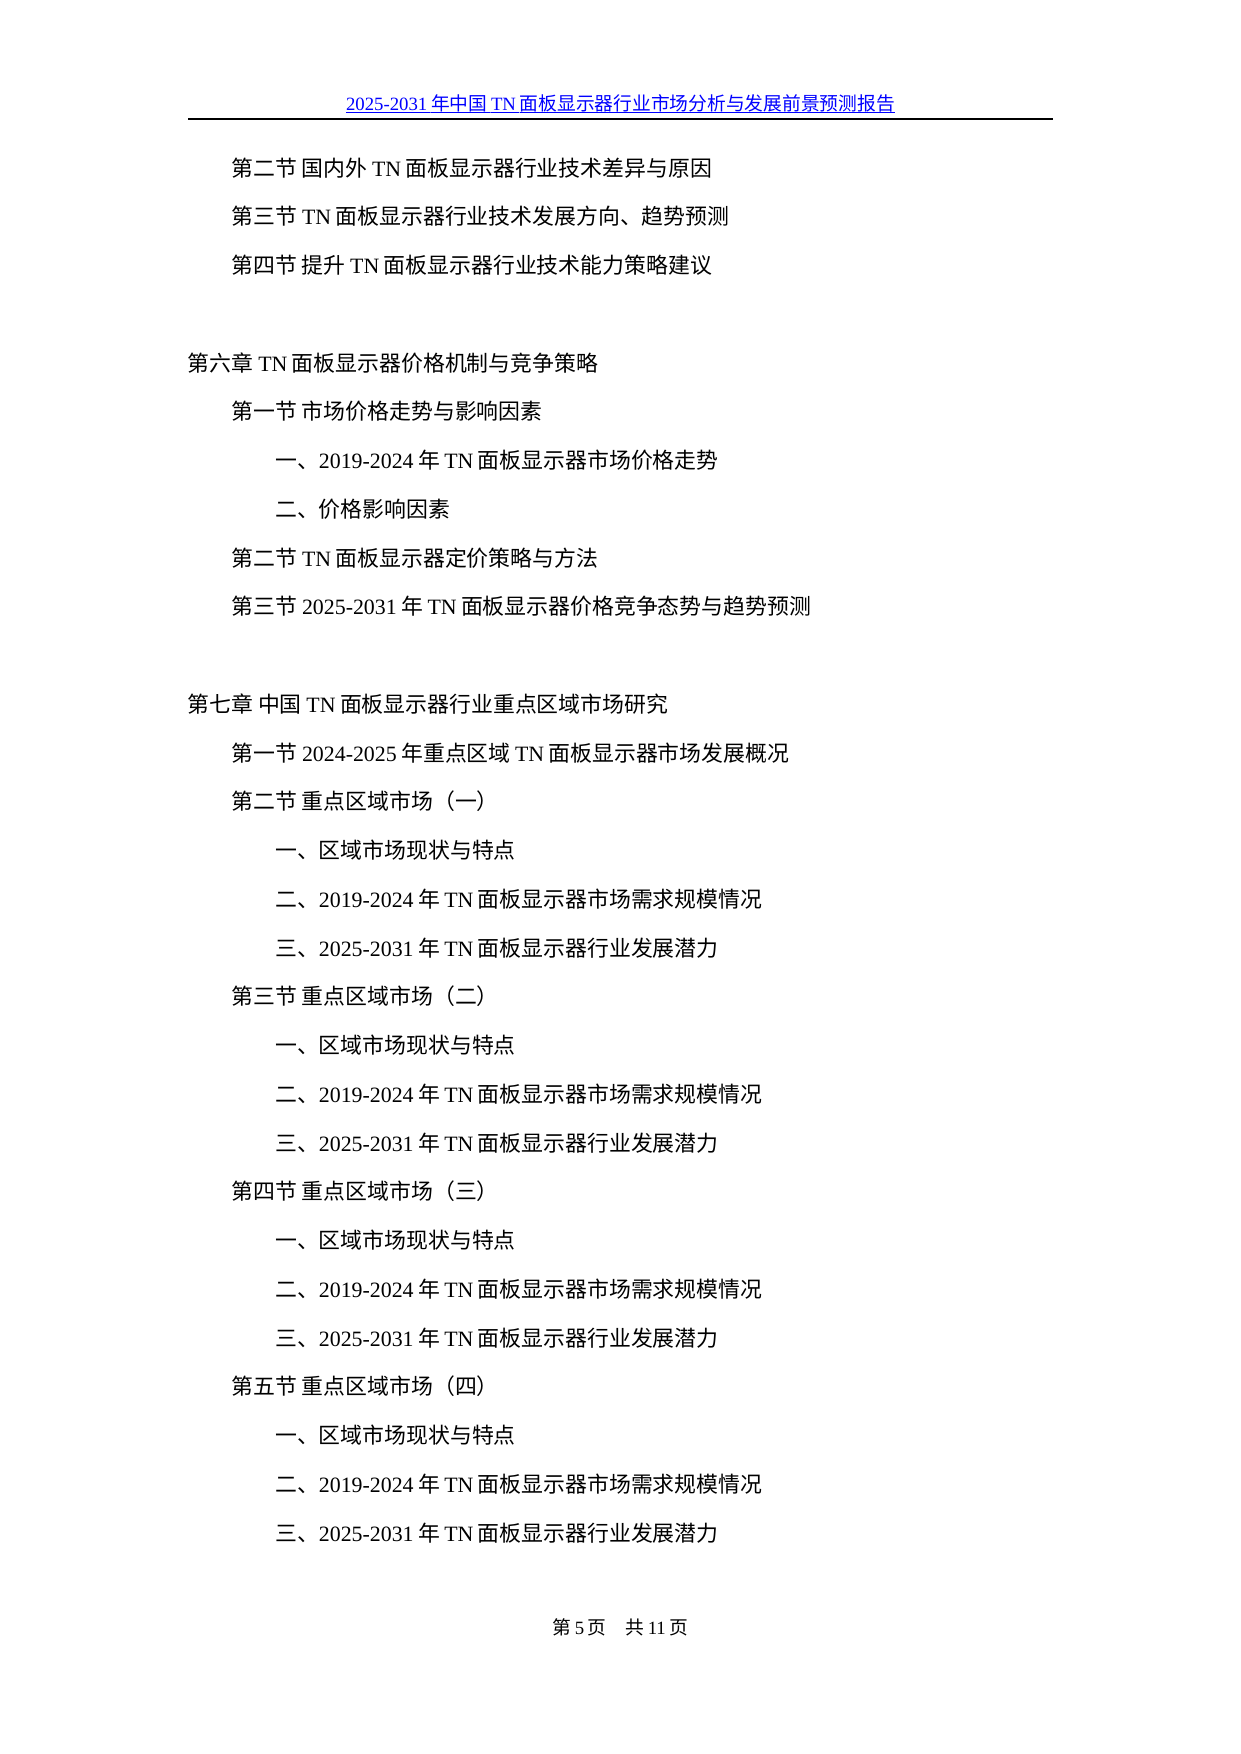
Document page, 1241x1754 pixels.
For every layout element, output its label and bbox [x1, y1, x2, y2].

text [187, 150, 1053, 1548]
